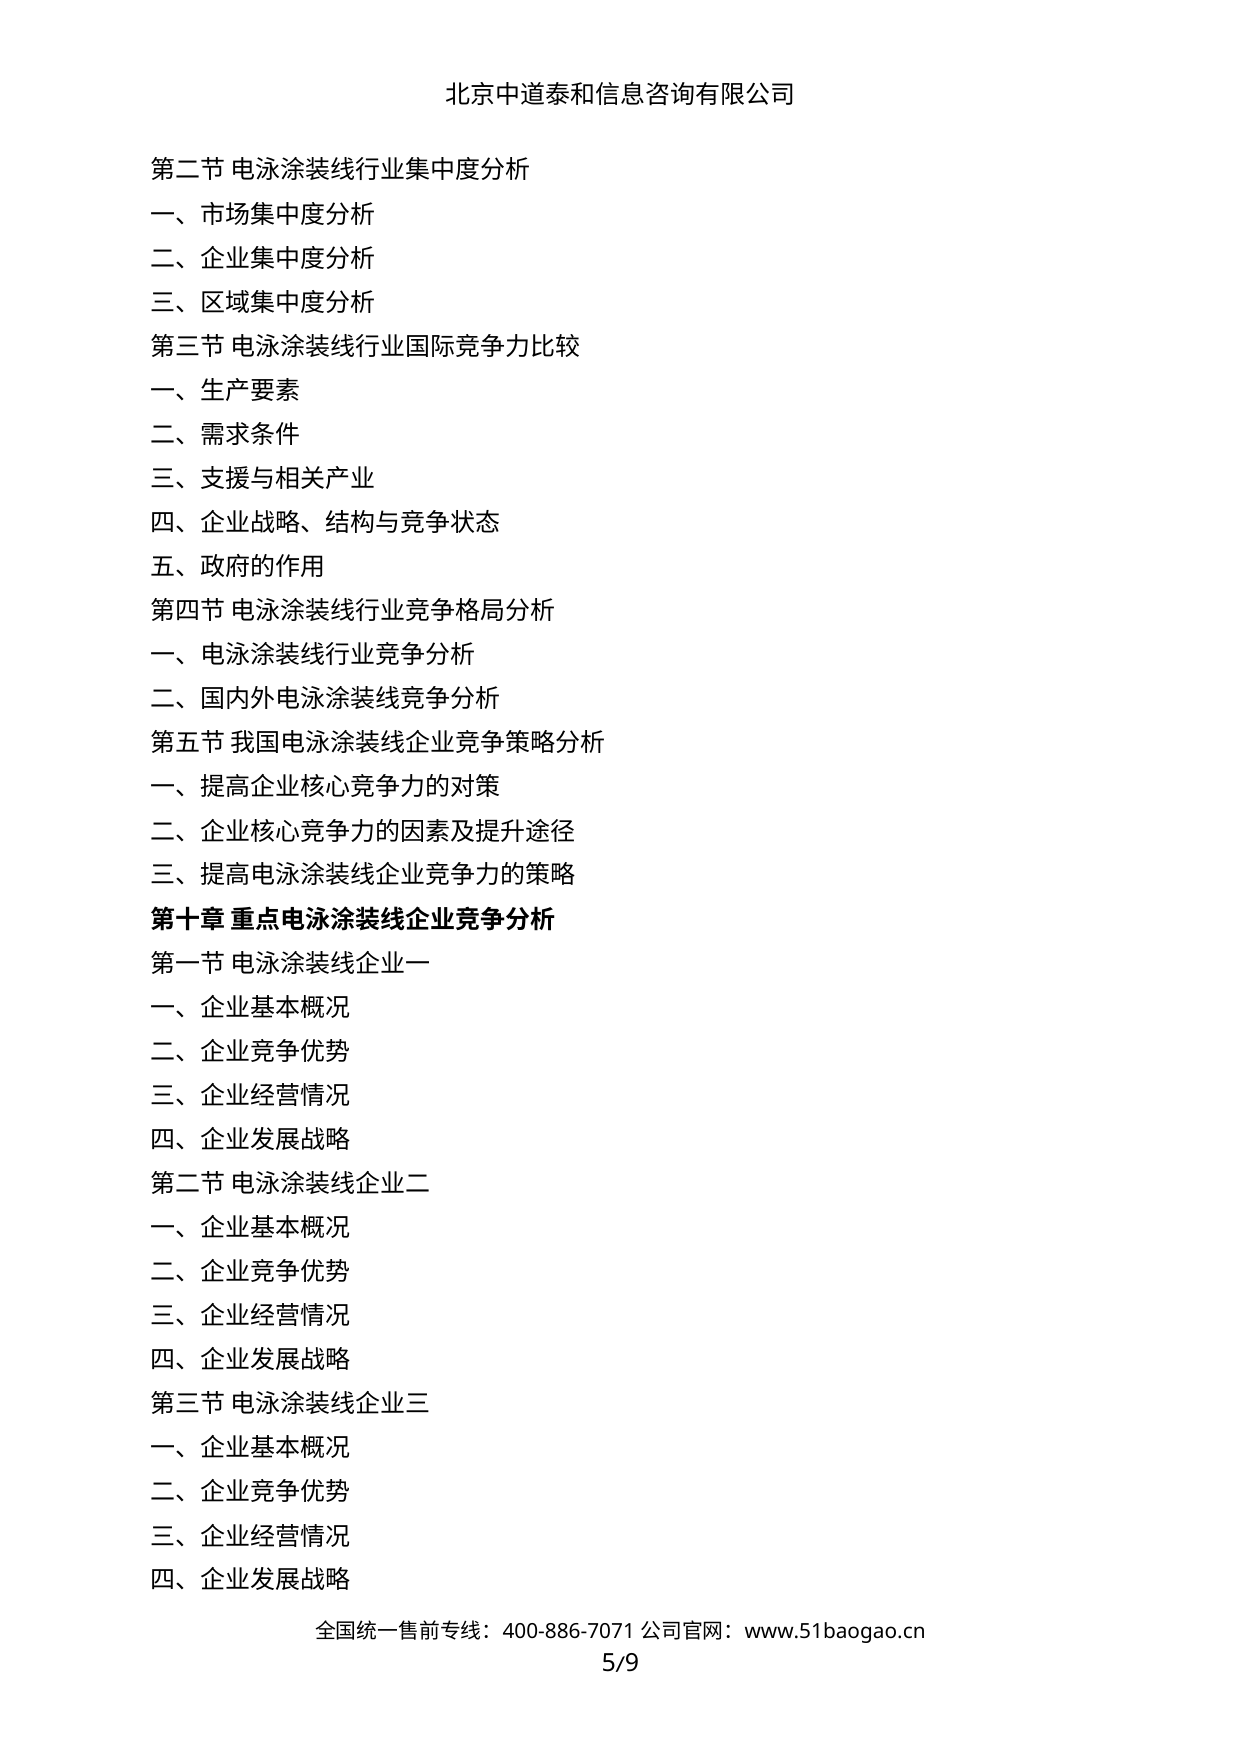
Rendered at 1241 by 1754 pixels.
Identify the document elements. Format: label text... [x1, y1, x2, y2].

text 四、企业发展战略 [150, 1119, 1090, 1156]
text 第五节 我国电泳涂装线企业竞争策略分析 [150, 723, 1090, 759]
text 三、企业经营情况 [150, 1516, 1090, 1552]
text 一、市场集中度分析 [150, 194, 1090, 230]
text 第四节 电泳涂装线行业竞争格局分析 [150, 591, 1090, 627]
text 三、支援与相关产业 [150, 458, 1090, 495]
text 第三节 电泳涂装线企业三 [150, 1384, 1090, 1420]
text 三、提高电泳涂装线企业竞争力的策略 [150, 855, 1090, 891]
text 一、生产要素 [150, 370, 1090, 407]
text 二、企业集中度分析 [150, 238, 1090, 274]
text 二、国内外电泳涂装线竞争分析 [150, 679, 1090, 715]
text 三、企业经营情况 [150, 1296, 1090, 1332]
text 二、企业竞争优势 [150, 1031, 1090, 1067]
text 一、提高企业核心竞争力的对策 [150, 767, 1090, 803]
text 四、企业发展战略 [150, 1560, 1090, 1596]
text 二、企业核心竞争力的因素及提升途径 [150, 811, 1090, 847]
text 一、企业基本概况 [150, 1207, 1090, 1244]
text 第十章 重点电泳涂装线企业竞争分析 [150, 899, 1090, 935]
text 三、企业经营情况 [150, 1075, 1090, 1112]
text 二、企业竞争优势 [150, 1252, 1090, 1288]
text 四、企业发展战略 [150, 1340, 1090, 1376]
text 五、政府的作用 [150, 547, 1090, 583]
text 二、企业竞争优势 [150, 1472, 1090, 1508]
text 第二节 电泳涂装线行业集中度分析 [150, 150, 1090, 186]
text 第一节 电泳涂装线企业一 [150, 943, 1090, 979]
text 四、企业战略、结构与竞争状态 [150, 502, 1090, 539]
text 二、需求条件 [150, 414, 1090, 451]
text 一、电泳涂装线行业竞争分析 [150, 635, 1090, 671]
text 第三节 电泳涂装线行业国际竞争力比较 [150, 326, 1090, 362]
text 一、企业基本概况 [150, 1428, 1090, 1464]
text 一、企业基本概况 [150, 987, 1090, 1023]
text 三、区域集中度分析 [150, 282, 1090, 318]
text 第二节 电泳涂装线企业二 [150, 1163, 1090, 1200]
